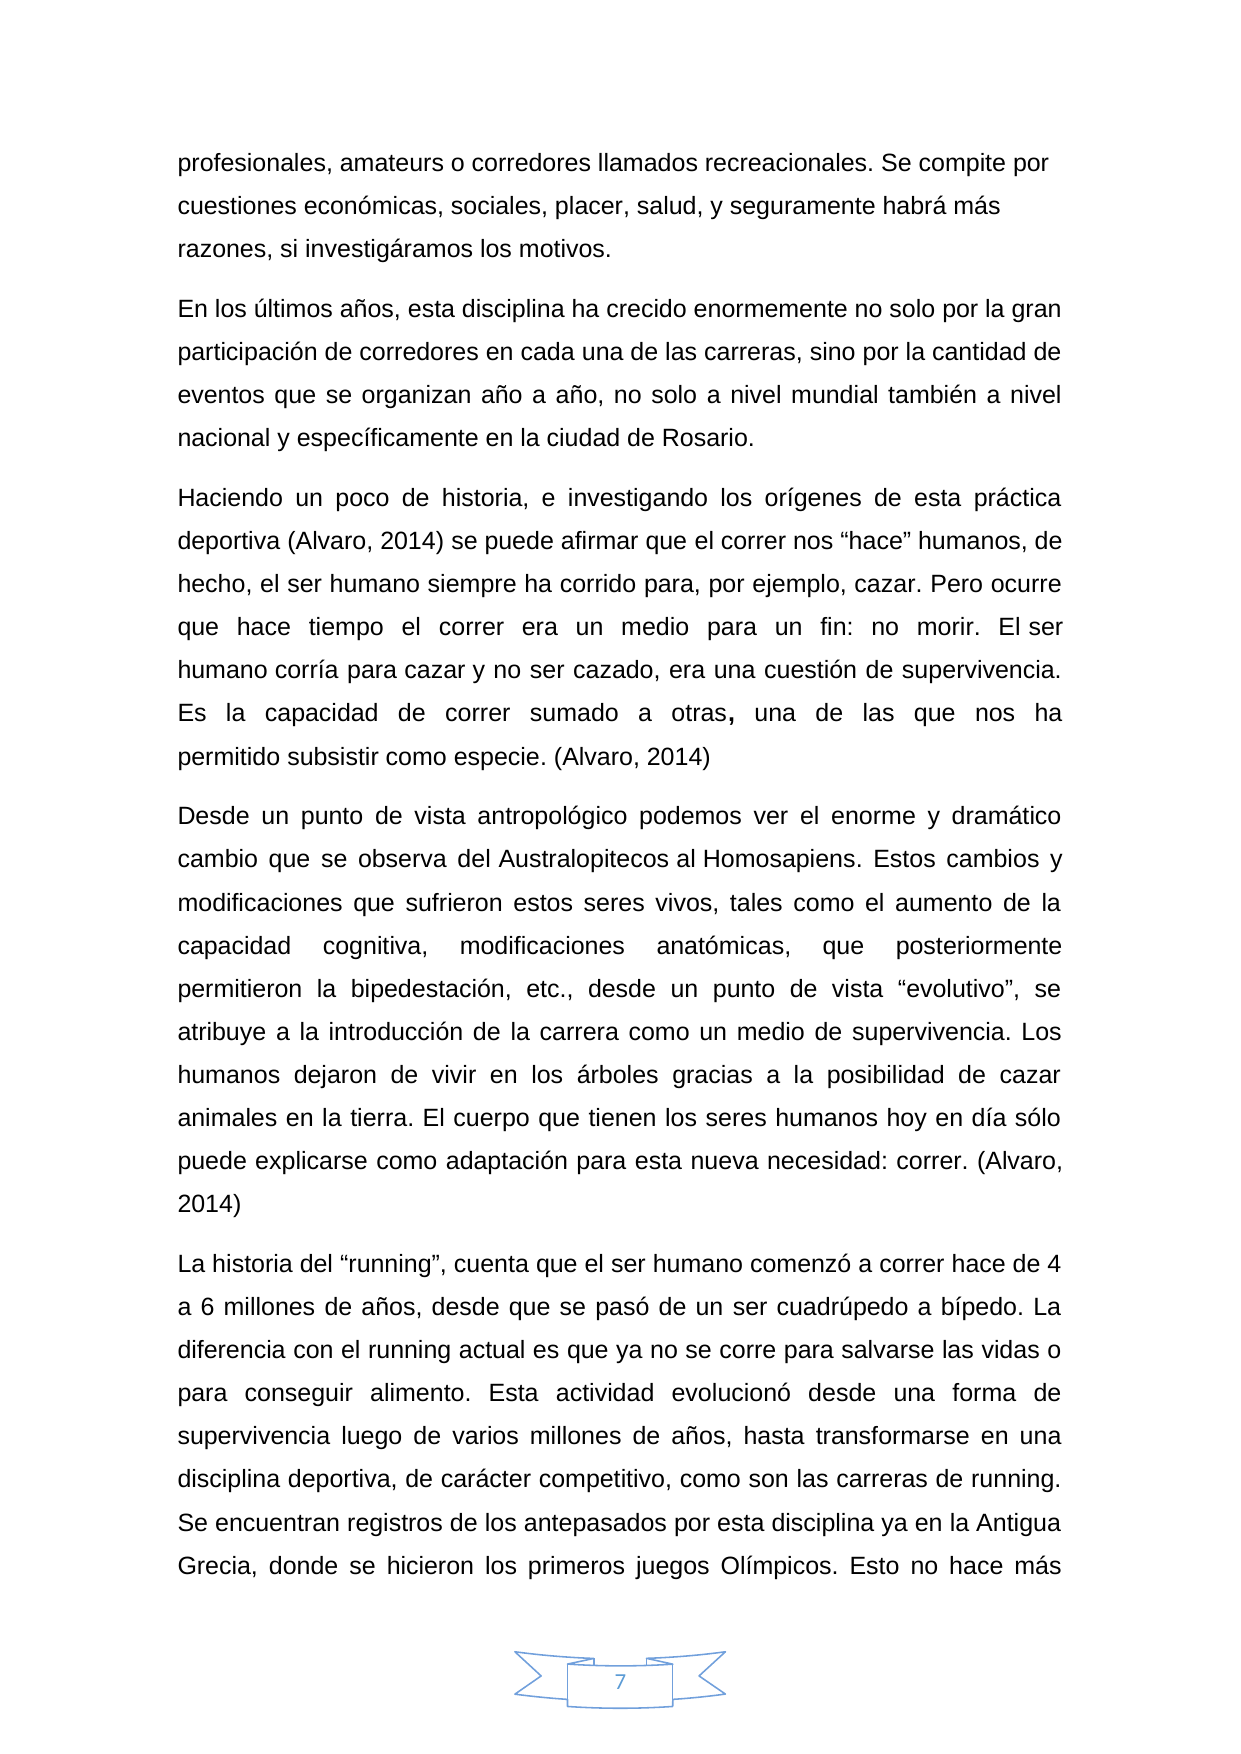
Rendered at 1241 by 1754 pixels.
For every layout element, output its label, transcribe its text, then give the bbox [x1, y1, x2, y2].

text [177, 1249, 1063, 1579]
text En los últimos años, esta disciplina ha crecido enormemente no solo por la gran participación de corredores en cada una de las carreras, sino por la cantidad de eventos que se organizan año a año, no solo a nivel mundial también a nivel nacional y específicamente en la ciudad de Rosario. [177, 294, 1063, 452]
text Desde un punto de vista antropológico podemos ver el enorme y dramático cambio que se observa del Australopitecos al Homosapiens. Estos cambios y modificaciones que sufrieron estos seres vivos, tales como el aumento de la capacidad cognitiva, modificaciones anatómicas, que posteriormente permitieron la bipedestación, etc., desde un punto de vista “evolutivo”, se atribuye a la introducción de la carrera como un medio de supervivencia. Los humanos dejaron de vivir en los árboles gracias a la posibilidad de cazar animales en la tierra. El cuerpo que tienen los seres humanos hoy en día sólo puede explicarse como adaptación para esta nueva necesidad: correr. [177, 801, 1063, 1218]
text Haciendo un poco de historia, e investigando los orígenes de esta práctica deportiva se puede afirmar que el correr nos “hace” humanos, de hecho, el ser humano siempre ha corrido para, por ejemplo, cazar. Pero ocurre que hace tiempo el correr era un medio para un fin: no morir. El ser humano corría para cazar y no ser cazado, era una cuestión de supervivencia. Es la capacidad de correr sumado a otras, una de las que nos ha permitido subsistir como especie. [177, 483, 1063, 770]
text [177, 148, 1063, 263]
